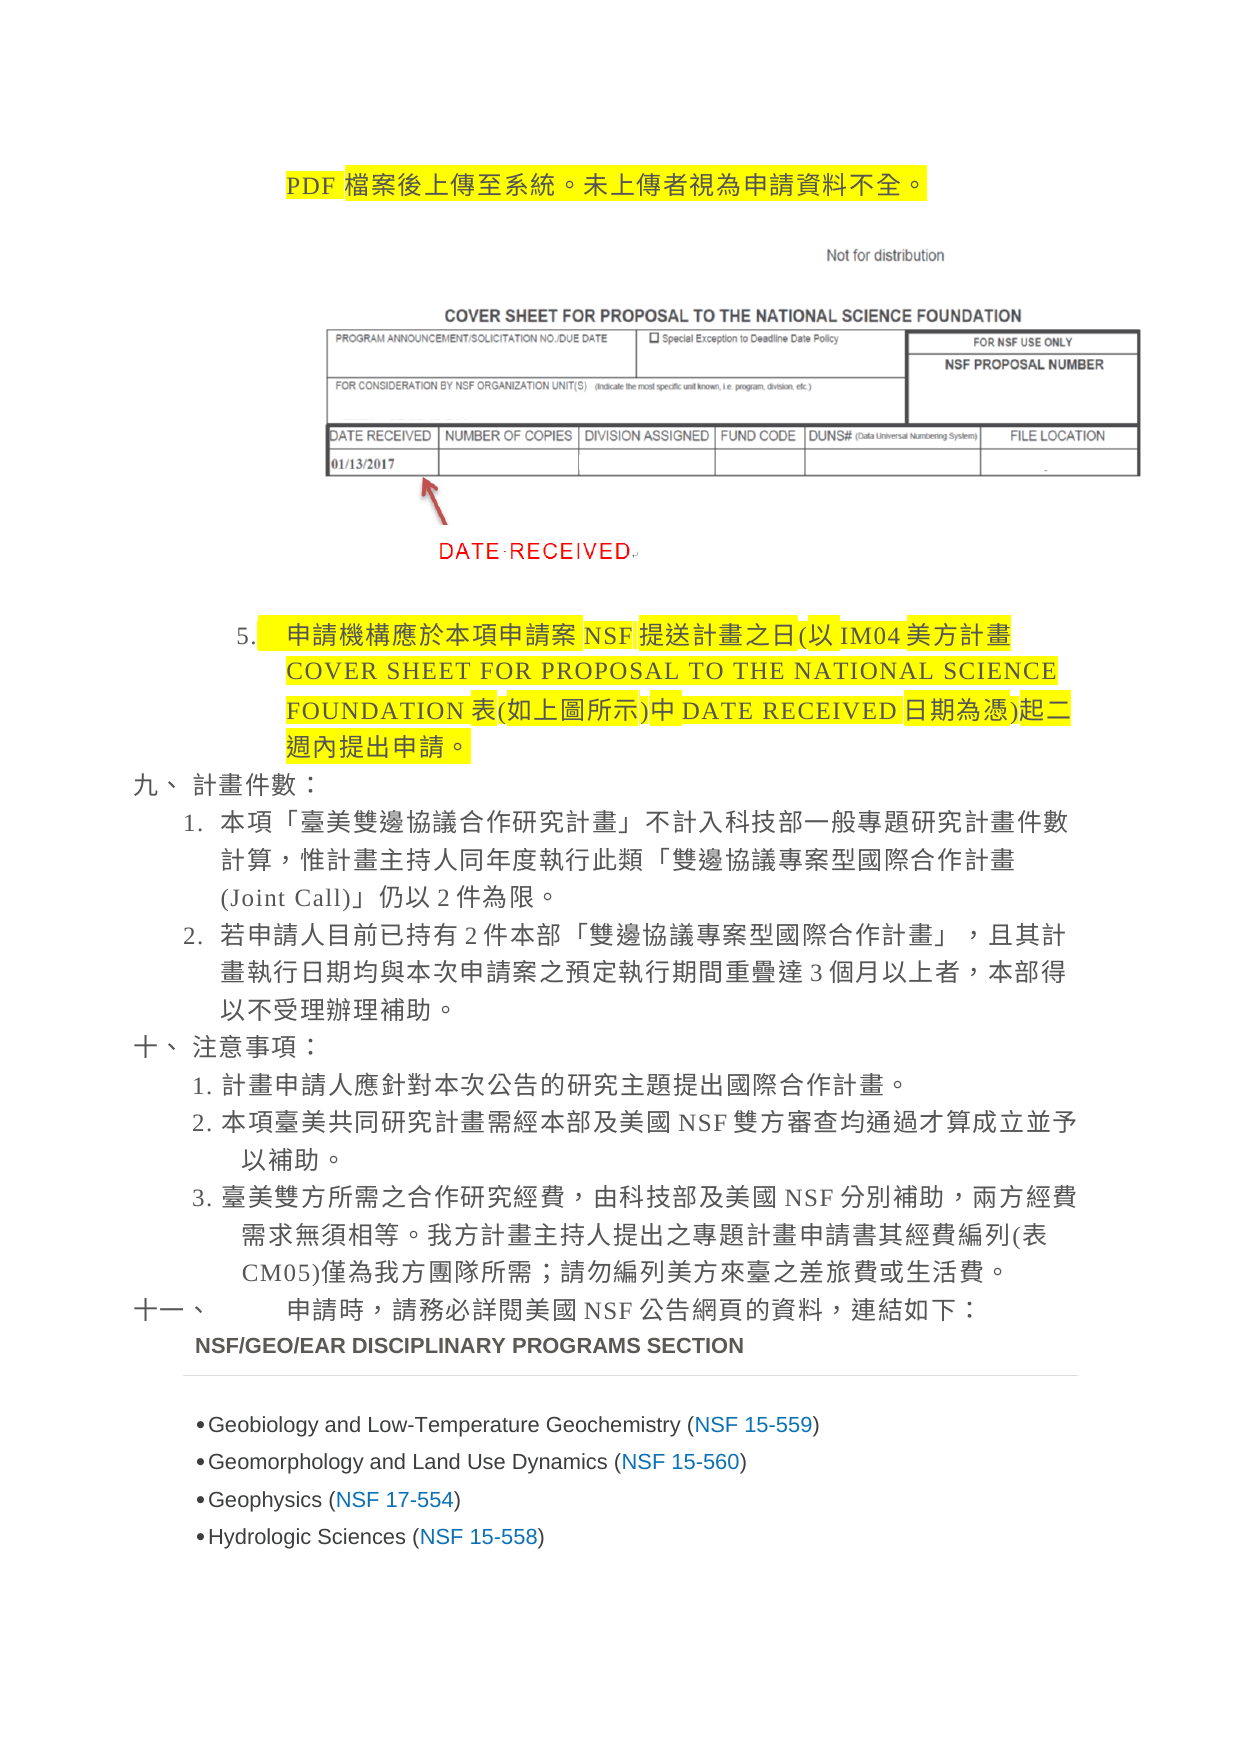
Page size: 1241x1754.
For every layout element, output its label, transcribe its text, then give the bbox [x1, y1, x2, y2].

list 申請機構應於本項申請案NSF提送計畫之日(以IM04美方計畫COVER SHEET FOR PROPOSAL TO THE NATIONAL SCIENCE FOUNDATION表(如上圖所示)中DATE RECEIVED日期為憑)起二週內提出申請。 [236, 614, 1078, 764]
text 3. 臺美雙方所需之合作研究經費，由科技部及美國NSF分別補助，兩方經費需求無須相等。我方計畫主持人提出之專題計畫申請書其經費編列(表CM05)僅為我方團隊所需；請勿編列美方來臺之差旅費或生活費。 [192, 1177, 1078, 1289]
list Geobiology and Low-Temperature Geochemistry (NSF 15-559) [197, 1406, 1078, 1443]
list 計畫件數： [133, 764, 1078, 802]
list Geophysics (NSF 17-554) [197, 1481, 1078, 1518]
list 注意事項： [133, 1027, 1078, 1064]
text 2. 本項臺美共同研究計畫需經本部及美國NSF雙方審查均通過才算成立並予以補助。 [192, 1102, 1078, 1177]
list Hydrologic Sciences (NSF 15-558) [197, 1518, 1078, 1556]
text NSF/GEO/EAR DISCIPLINARY PROGRAMS SECTION [183, 1327, 1078, 1375]
list Geomorphology and Land Use Dynamics (NSF 15-560) [197, 1443, 1078, 1481]
list 若申請人目前已持有2件本部「雙邊協議專案型國際合作計畫」，且其計畫執行日期均與本次申請案之預定執行期間重疊達3個月以上者，本部得以不受理辦理補助。 [183, 914, 1078, 1027]
list 申請時，請務必詳閱美國NSF公告網頁的資料，連結如下： [133, 1289, 1078, 1327]
text 1. 計畫申請人應針對本次公告的研究主題提出國際合作計畫。 [192, 1064, 1078, 1102]
list 本項「臺美雙邊協議合作研究計畫」不計入科技部一般專題研究計畫件數計算，惟計畫主持人同年度執行此類「雙邊協議專案型國際合作計畫(Joint Call)」仍以2件為限。 [183, 802, 1078, 914]
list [236, 164, 1078, 614]
